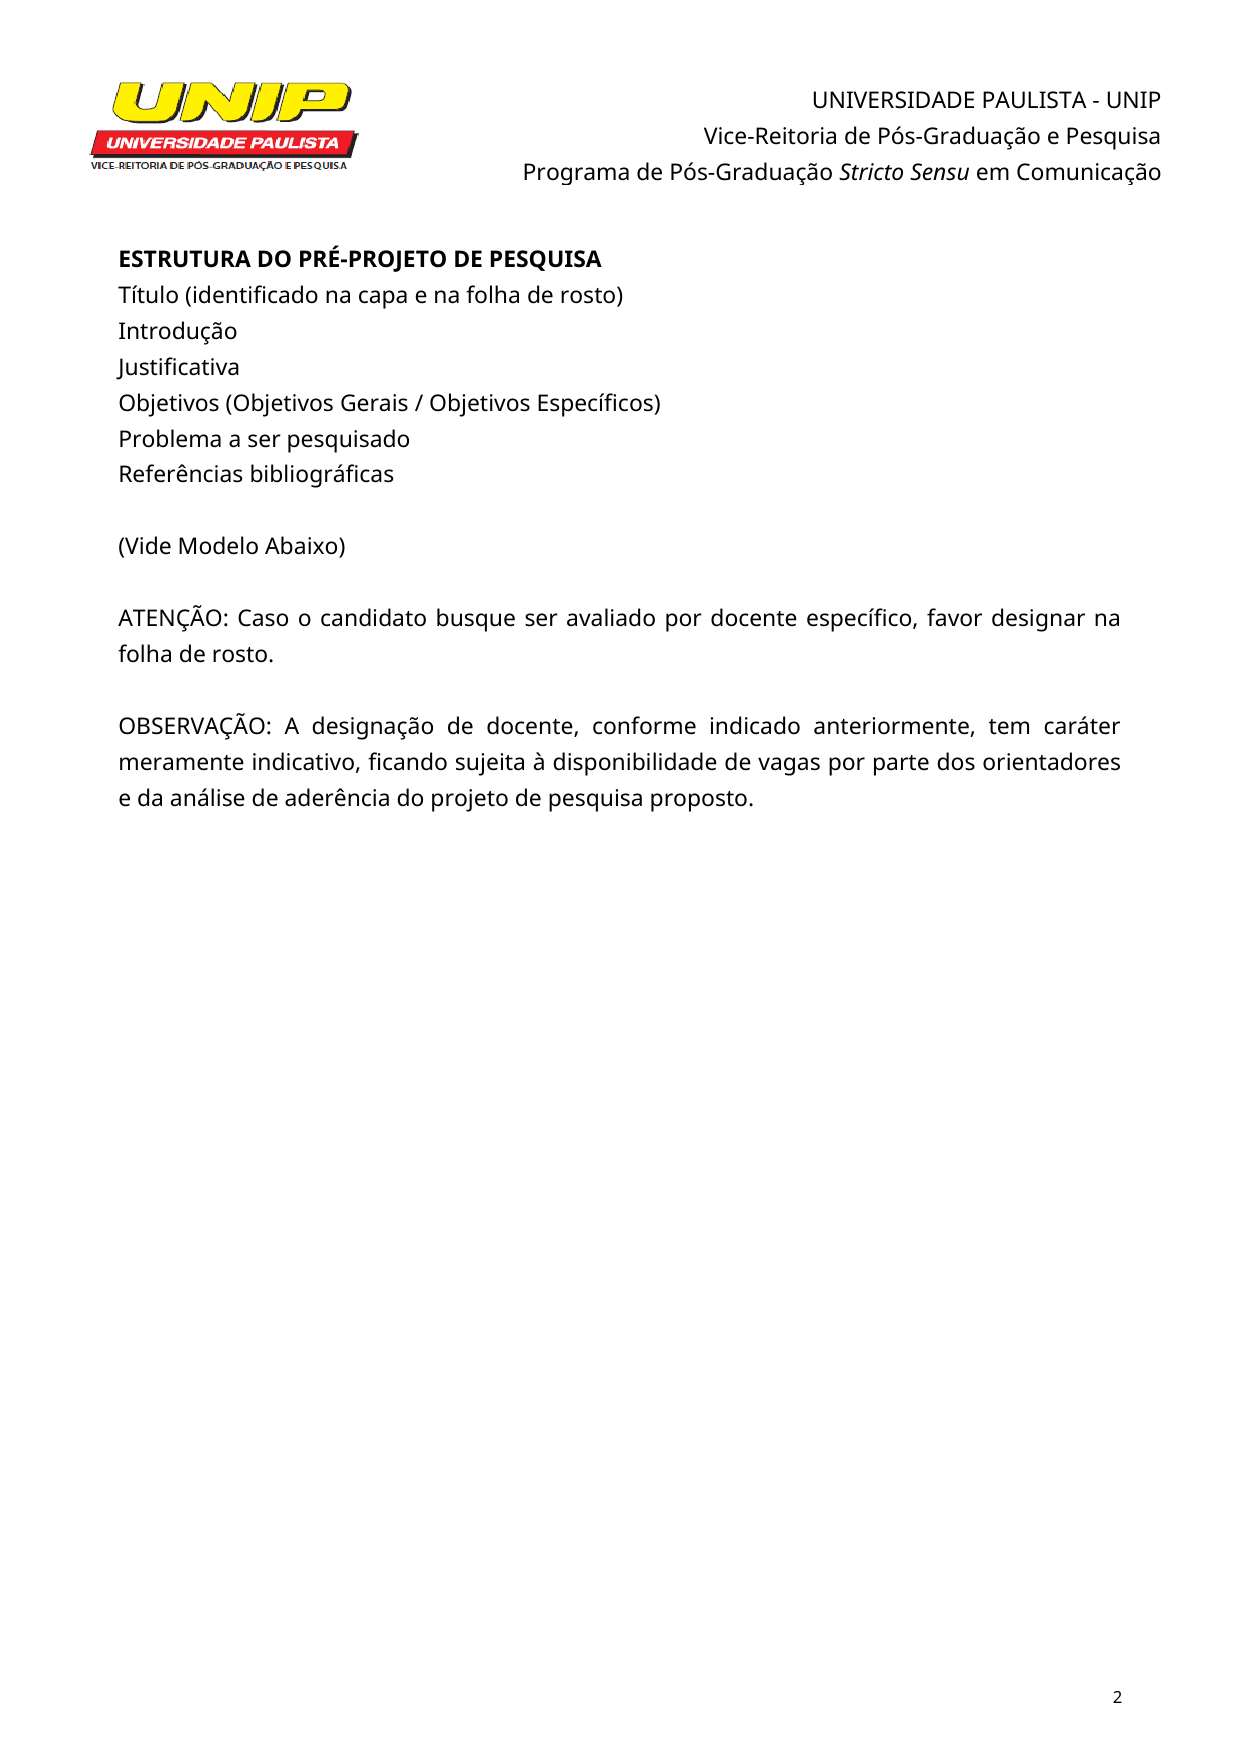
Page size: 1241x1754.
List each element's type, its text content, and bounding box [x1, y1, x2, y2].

text (Vide Modelo Abaixo) [118, 530, 1122, 562]
text Justificativa [118, 351, 1122, 382]
text Título (identificado na capa e na folha de rosto) [118, 279, 1122, 310]
text Problema a ser pesquisado [118, 422, 1122, 454]
text Introdução [118, 315, 1122, 346]
text OBSERVAÇÃO: A designação de docente, conforme indicado anteriormente, tem caráter meramente indicativo, ficando sujeita à disponibilidade de vagas por parte dos orientadores e da análise de aderência do projeto de pesquisa proposto. [118, 710, 1122, 813]
text Objetivos (Objetivos Gerais / Objetivos Específicos) [118, 387, 1122, 418]
text Referências bibliográficas [118, 458, 1122, 490]
picture [73, 75, 375, 177]
text ATENÇÃO: Caso o candidato busque ser avaliado por docente específico, favor designar na folha de rosto. [118, 602, 1122, 669]
text ESTRUTURA DO PRÉ-PROJETO DE PESQUISA [118, 243, 1122, 274]
